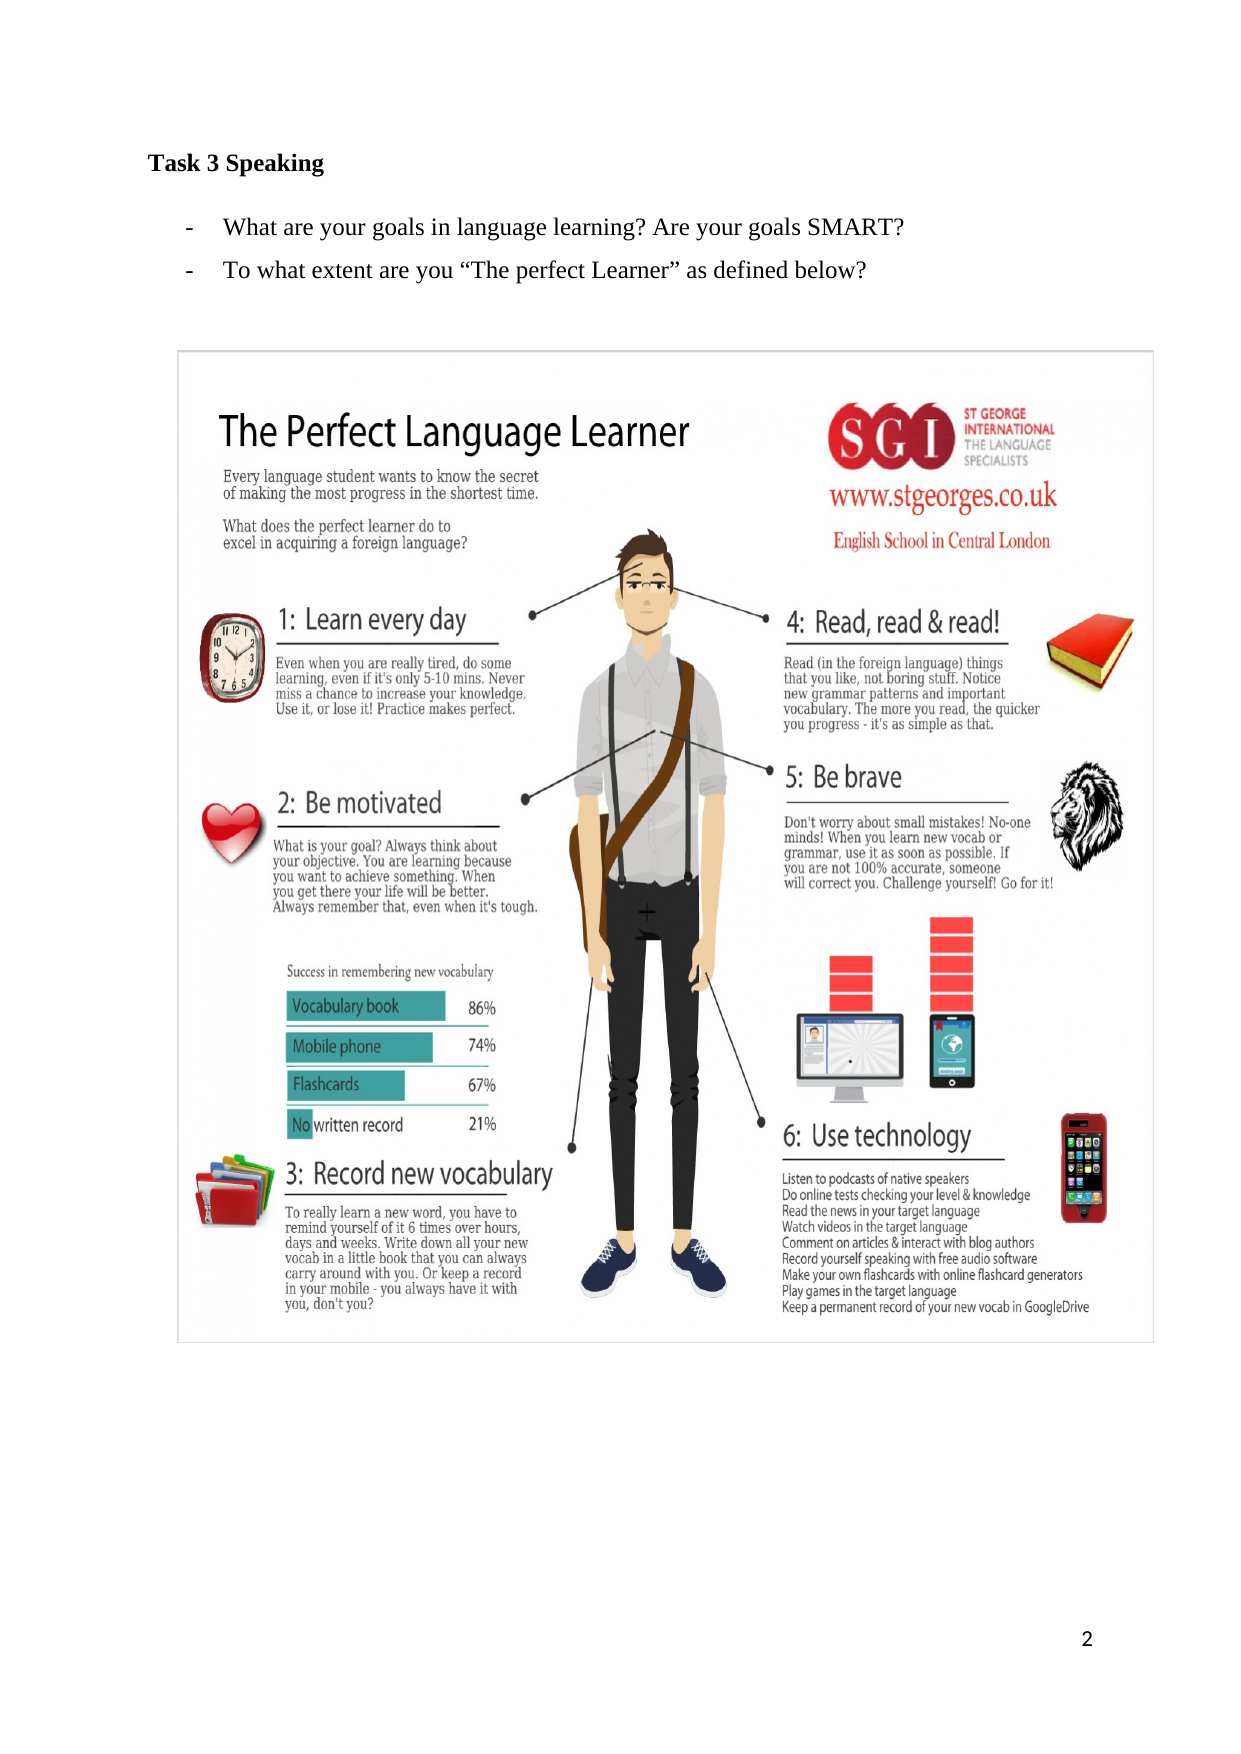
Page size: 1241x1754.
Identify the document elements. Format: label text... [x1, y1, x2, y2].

list To what extent are you “The perfect Learner” as defined below? [185, 255, 1093, 283]
list What are your goals in language learning? Are your goals SMART? [185, 212, 1093, 240]
picture [177, 350, 1154, 1343]
text Task 3 Speaking [148, 148, 1093, 176]
